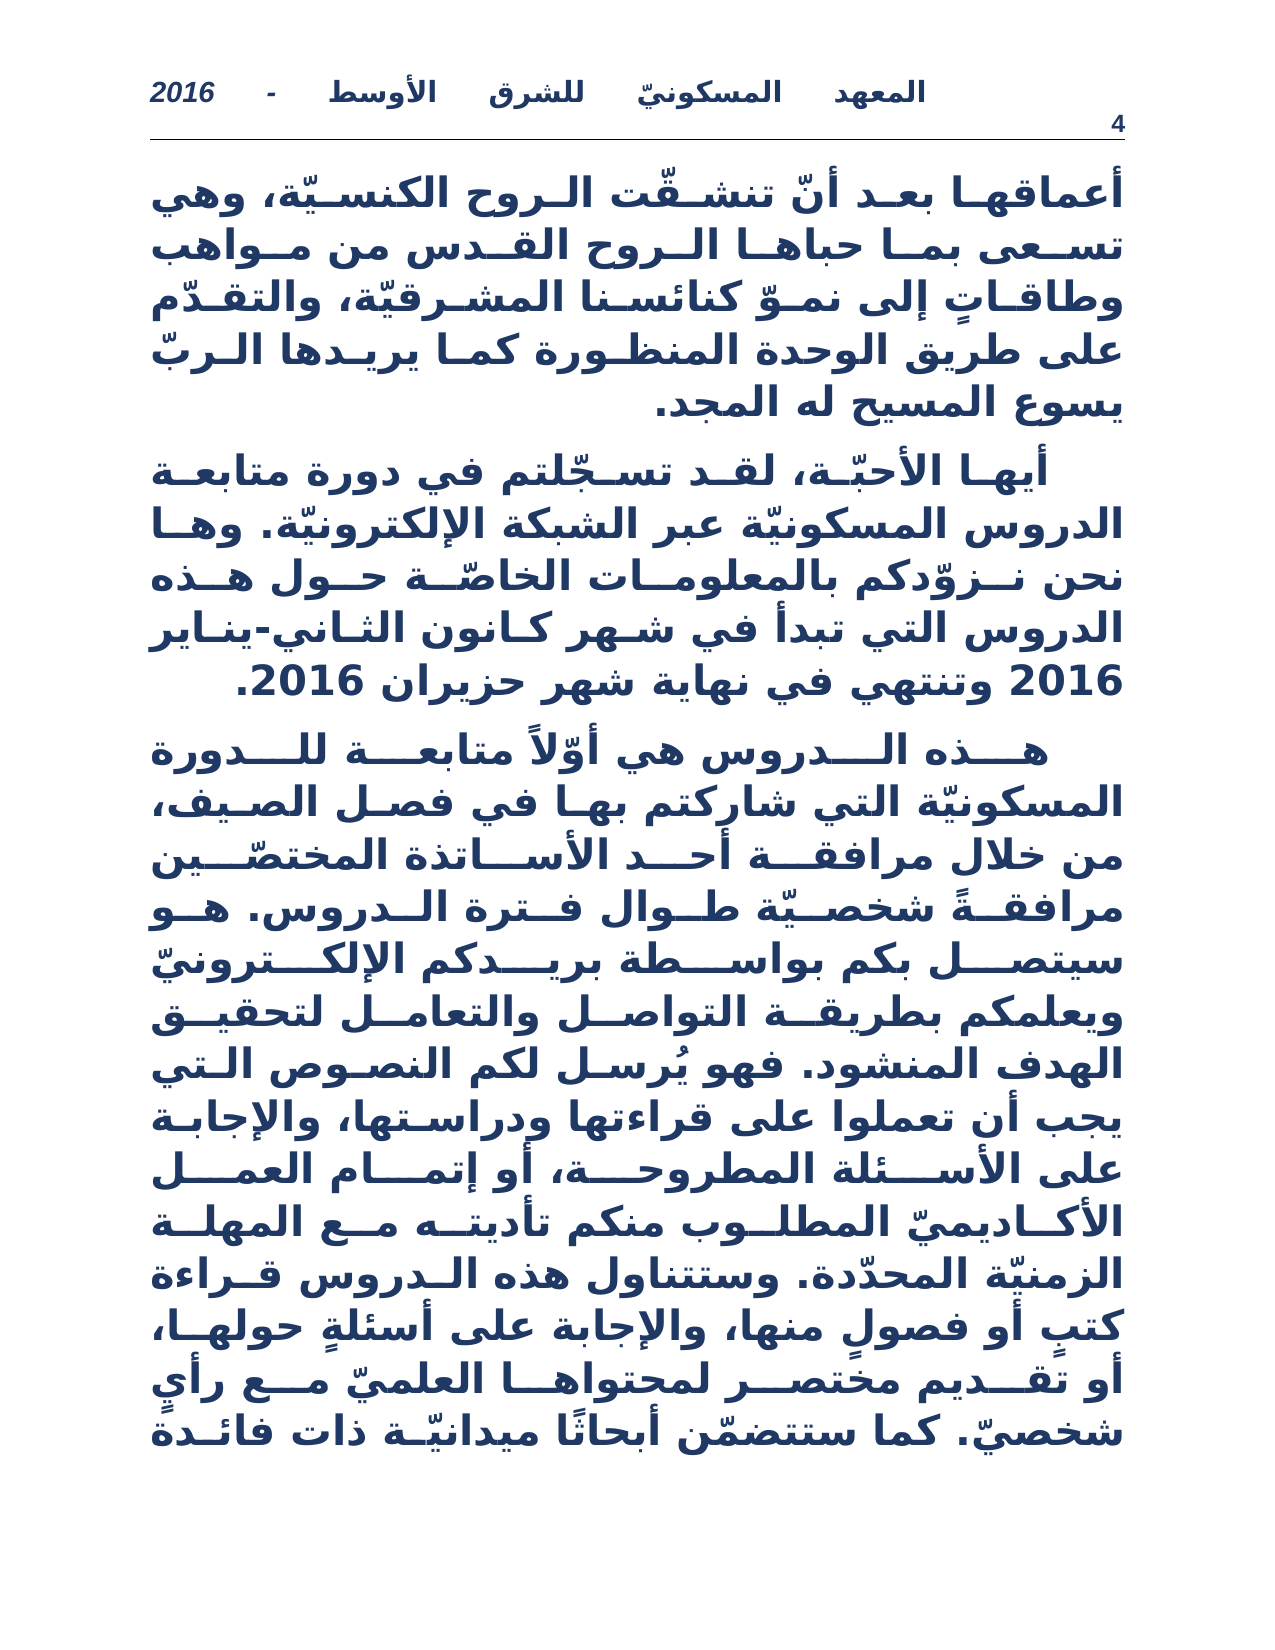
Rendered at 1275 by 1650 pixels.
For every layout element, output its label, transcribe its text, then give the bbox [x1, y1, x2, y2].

text أيها الأحبّة، لقد تسجّلتم في دورة متابعة الدروس المسكونيّة عبر الشبكة الإلكترونيّة. وها نحن نزوّدكم بالمعلومات الخاصّة حول هذه الدروس التي تبدأ في شهر كانون الثاني-يناير 2016 وتنتهي في نهاية شهر حزيران 2016. [150, 447, 1125, 705]
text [150, 168, 1125, 427]
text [150, 726, 1125, 1455]
